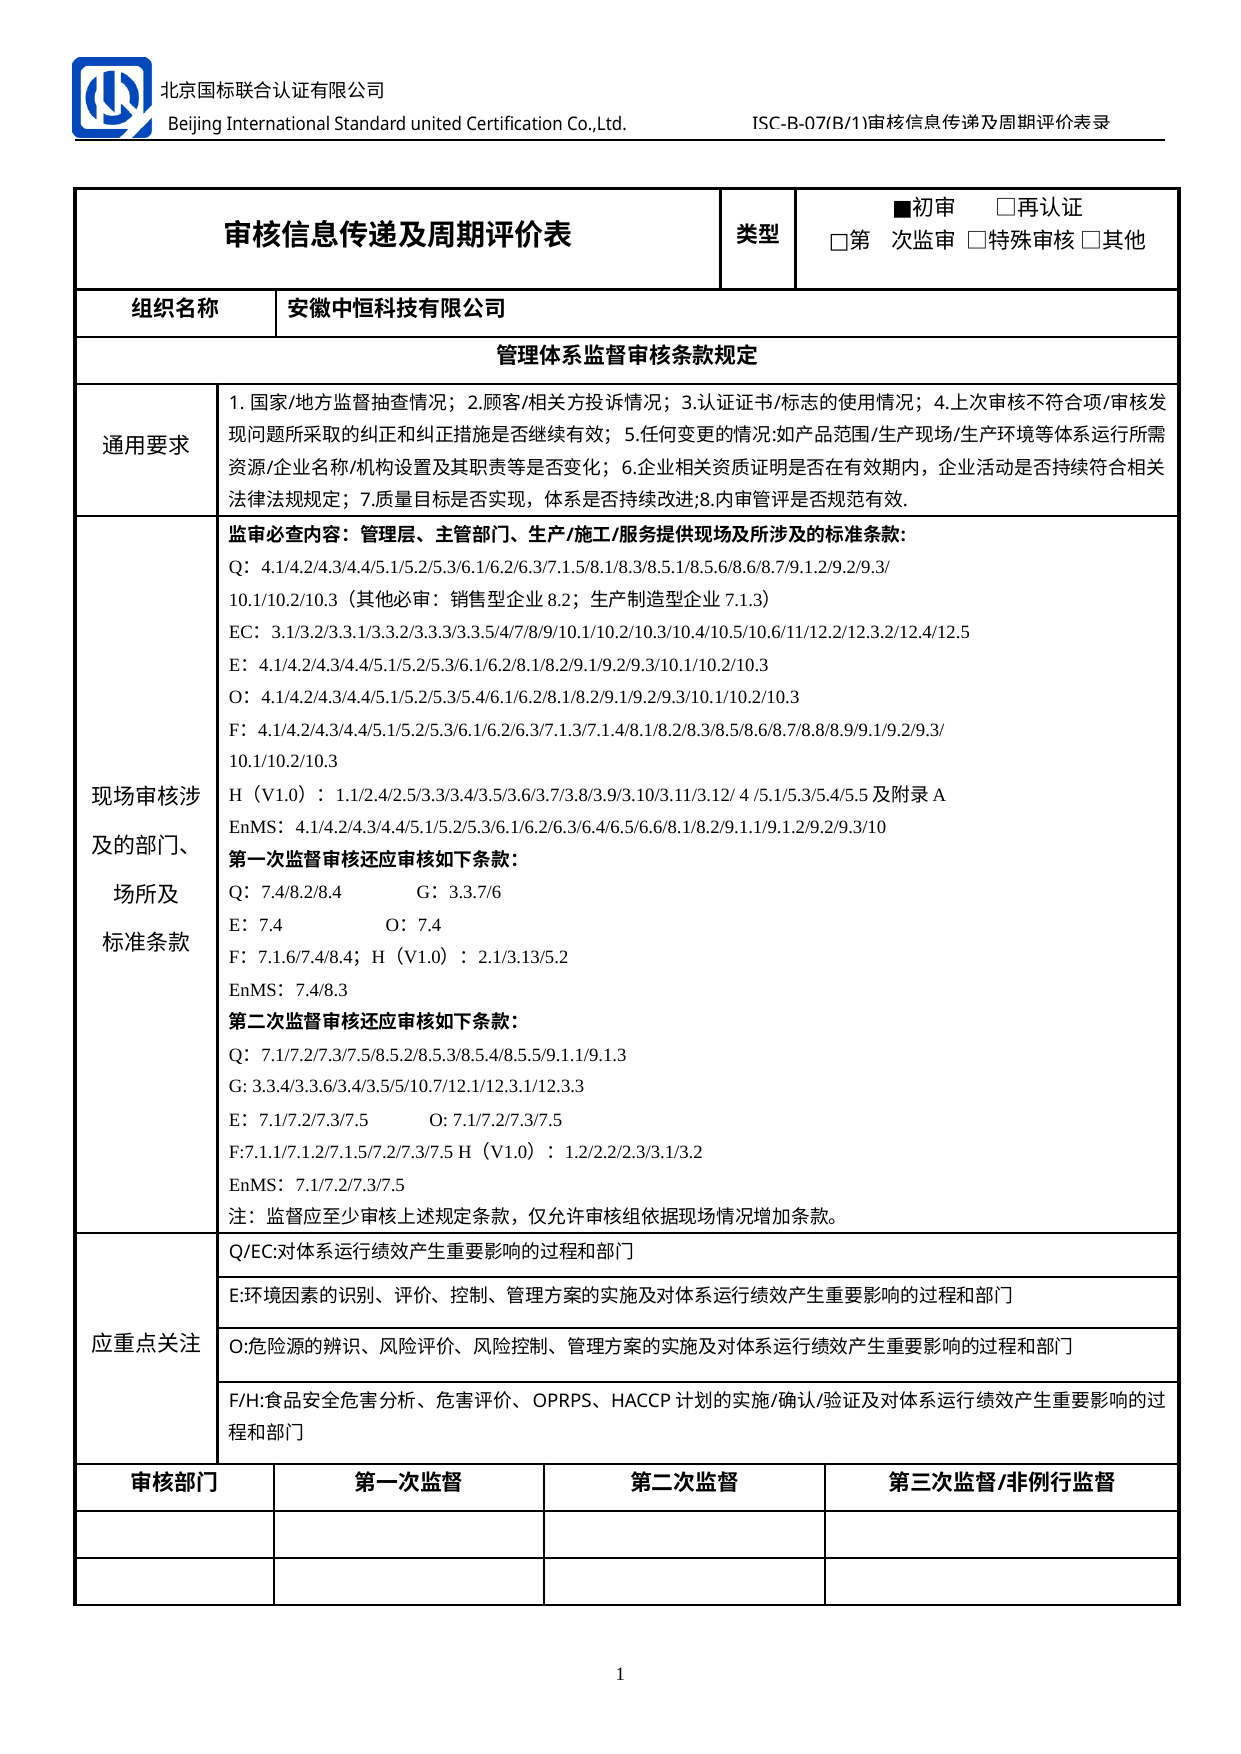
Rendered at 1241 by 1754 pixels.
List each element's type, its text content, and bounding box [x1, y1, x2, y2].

table_cell [545, 1559, 824, 1604]
picture [72, 57, 152, 138]
table_cell 第二次监督 [545, 1465, 824, 1509]
table_cell [77, 1512, 273, 1557]
table_cell 第三次监督/非例行监督 [826, 1465, 1177, 1509]
table_cell 组织名称 [77, 291, 275, 336]
table_header ■初审 □再认证 □第 次监审 □特殊审核 □其他 [797, 190, 1177, 287]
table_cell 管理体系监督审核条款规定 [77, 338, 1177, 383]
table_cell [826, 1512, 1177, 1557]
table_cell E:环境因素的识别、评价、控制、管理方案的实施及对体系运行绩效产生重要影响的过程和部门 [219, 1278, 1177, 1327]
table_cell [77, 1559, 273, 1604]
table_header 类型 [722, 190, 794, 287]
table_cell [545, 1512, 824, 1557]
table_cell 第一次监督 [275, 1465, 543, 1509]
table_header 审核信息传递及周期评价表 [77, 190, 719, 287]
table_cell 应重点关注 [77, 1234, 216, 1462]
table_cell 1. 国家/地方监督抽查情况；2.顾客/相关方投诉情况；3.认证证书/标志的使用情况；4.上次审核不符合项/审核发现问题所采取的纠正和纠正措施是否继续有效；5.任何变更的情况:如产品范围/生产现场/生产环境等体系运行所需资源/企业名称/机构设置及其职责等是否变化；6.企业相关资质证明是否在有效期内，企业活动是否持续符合相关法律法规规定；7.质量目标是否实现，体系是否持续改进;8.内审管评是否规范有效. [219, 385, 1177, 515]
table_cell [275, 1512, 543, 1557]
table_cell 现场审核涉及的部门、场所及 标准条款 [77, 517, 216, 1232]
table_cell F/H:食品安全危害分析、危害评价、OPRPS、HACCP计划的实施/确认/验证及对体系运行绩效产生重要影响的过程和部门 [219, 1383, 1177, 1462]
table_cell 审核部门 [77, 1465, 273, 1509]
table_cell 监审必查内容：管理层、主管部门、生产/施工/服务提供现场及所涉及的标准条款: Q：4.1/4.2/4.3/4.4/5.1/5.2/5.3/6.1/6.2/6.3/7.1.5/8.1/8.3/8.5.1/8.5.6/8.6/8.7/9.1.2/9.2/9.3/ 10.1/10.2/10.3（其他必审：销售型企业8.2；生产制造型企业7.1.3） EC：3.1/3.2/3.3.1/3.3.2/3.3.3/3.3.5/4/7/8/9/10.1/10.2/10.3/10.4/10.5/10.6/11/12.2/12.3.2/12.4/12.5 E：4.1/4.2/4.3/4.4/5.1/5.2/5.3/6.1/6.2/8.1/8.2/9.1/9.2/9.3/10.1/10.2/10.3 O：4.1/4.2/4.3/4.4/5.1/5.2/5.3/5.4/6.1/6.2/8.1/8.2/9.1/9.2/9.3/10.1/10.2/10.3 F：4.1/4.2/4.3/4.4/5.1/5.2/5.3/6.1/6.2/6.3/7.1.3/7.1.4/8.1/8.2/8.3/8.5/8.6/8.7/8.8/8.9/9.1/9.2/9.3/ 10.1/10.2/10.3 H（V1.0）：1.1/2.4/2.5/3.3/3.4/3.5/3.6/3.7/3.8/3.9/3.10/3.11/3.12/ 4 /5.1/5.3/5.4/5.5及附录A EnMS：4.1/4.2/4.3/4.4/5.1/5.2/5.3/6.1/6.2/6.3/6.4/6.5/6.6/8.1/8.2/9.1.1/9.1.2/9.2/9.3/10 第一次监督审核还应审核如下条款： Q：7.4/8.2/8.4 G：3.3.7/6 E：7.4 O：7.4 F：7.1.6/7.4/8.4；H（V1.0）：2.1/3.13/5.2 EnMS：7.4/8.3 第二次监督审核还应审核如下条款： Q：7.1/7.2/7.3/7.5/8.5.2/8.5.3/8.5.4/8.5.5/9.1.1/9.1.3 G: 3.3.4/3.3.6/3.4/3.5/5/10.7/12.1/12.3.1/12.3.3 E：7.1/7.2/7.3/7.5 O: 7.1/7.2/7.3/7.5 F:7.1.1/7.1.2/7.1.5/7.2/7.3/7.5 H（V1.0）：1.2/2.2/2.3/3.1/3.2 EnMS：7.1/7.2/7.3/7.5 注：监督应至少审核上述规定条款，仅允许审核组依据现场情况增加条款。 [219, 517, 1177, 1232]
table_cell Q/EC:对体系运行绩效产生重要影响的过程和部门 [219, 1234, 1177, 1276]
table_cell 通用要求 [77, 385, 216, 515]
table_cell [826, 1559, 1177, 1604]
table_cell O:危险源的辨识、风险评价、风险控制、管理方案的实施及对体系运行绩效产生重要影响的过程和部门 [219, 1329, 1177, 1381]
table_cell [275, 1559, 543, 1604]
table_cell 安徽中恒科技有限公司 [277, 291, 1177, 336]
